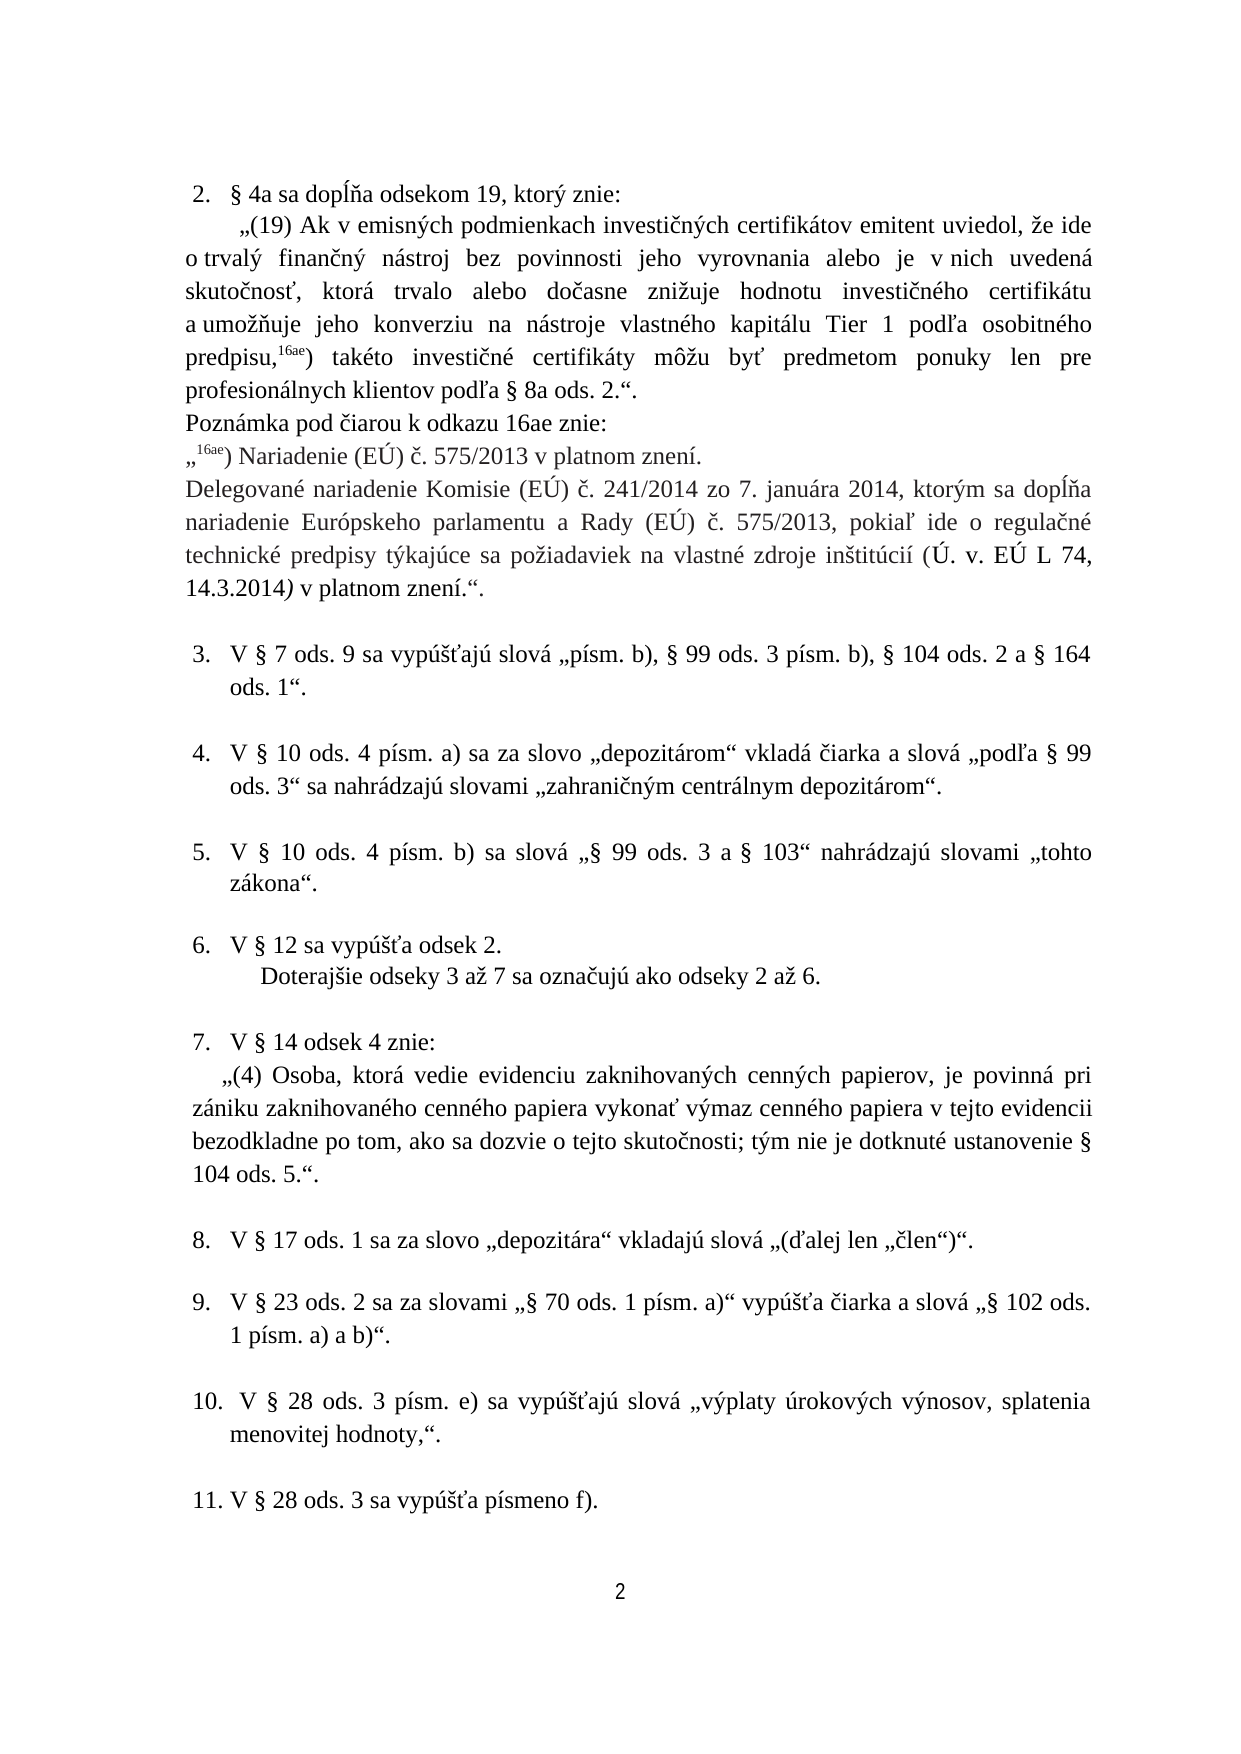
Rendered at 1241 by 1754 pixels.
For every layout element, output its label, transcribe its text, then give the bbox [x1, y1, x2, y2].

list V § 23 ods. 2 sa za slovami „§ 70 ods. 1 písm. a)“ vypúšťa čiarka a slová „§ 102 ods. 1 písm. a) a b)“. [192, 1287, 1093, 1349]
text Doterajšie odseky 3 až 7 sa označujú ako odseky 2 až 6. [260, 961, 1093, 990]
list V § 7 ods. 9 sa vypúšťajú slová „písm. b), § 99 ods. 3 písm. b), § 104 ods. 2 a § 164 ods. 1“. [192, 639, 1093, 701]
list V § 12 sa vypúšťa odsek 2. [192, 930, 1093, 959]
text Delegované nariadenie Komisie (EÚ) č. 241/2014 zo 7. januára 2014, ktorým sa dopĺňa nariadenie Európskeho parlamentu a Rady (EÚ) č. 575/2013, pokiaľ ide o regulačné technické predpisy týkajúce sa požiadaviek na vlastné zdroje inštitúcií (Ú. v. EÚ L 74, 14.3.2014) v platnom znení.“. [185, 474, 1093, 602]
list V § 17 ods. 1 sa za slovo „depozitára“ vkladajú slová „(ďalej len „člen“)“. [192, 1225, 1093, 1254]
list V § 14 odsek 4 znie: [192, 1027, 1093, 1056]
text „(4) Osoba, ktorá vedie evidenciu zaknihovaných cenných papierov, je povinná pri zániku zaknihovaného cenného papiera vykonať výmaz cenného papiera v tejto evidencii bezodkladne po tom, ako sa dozvie o tejto skutočnosti; tým nie je dotknuté ustanovenie § 104 ods. 5.“. [192, 1060, 1093, 1188]
text Poznámka pod čiarou k odkazu 16ae znie: [185, 408, 1093, 437]
text „(19) Ak v emisných podmienkach investičných certifikátov emitent uviedol, že ide o trvalý finančný nástroj bez povinnosti jeho vyrovnania alebo je v nich uvedená skutočnosť, ktorá trvalo alebo dočasne znižuje hodnotu investičného certifikátu a umožňuje jeho konverziu na nástroje vlastného kapitálu Tier 1 podľa osobitného predpisu,16ae) takéto investičné certifikáty môžu byť predmetom ponuky len pre profesionálnych klientov podľa § 8a ods. 2.“. [185, 210, 1093, 403]
list V § 10 ods. 4 písm. b) sa slová „§ 99 ods. 3 a § 103“ nahrádzajú slovami „tohto zákona“. [192, 837, 1093, 897]
text „16ae) Nariadenie (EÚ) č. 575/2013 v platnom znení. [185, 441, 1093, 469]
list V § 28 ods. 3 písm. e) sa vypúšťajú slová „výplaty úrokových výnosov, splatenia menovitej hodnoty,“. [192, 1386, 1093, 1448]
list V § 28 ods. 3 sa vypúšťa písmeno f). [192, 1485, 1093, 1514]
list V § 10 ods. 4 písm. a) sa za slovo „depozitárom“ vkladá čiarka a slová „podľa § 99 ods. 3“ sa nahrádzajú slovami „zahraničným centrálnym depozitárom“. [192, 738, 1093, 800]
list § 4a sa dopĺňa odsekom 19, ktorý znie: [192, 179, 1093, 207]
